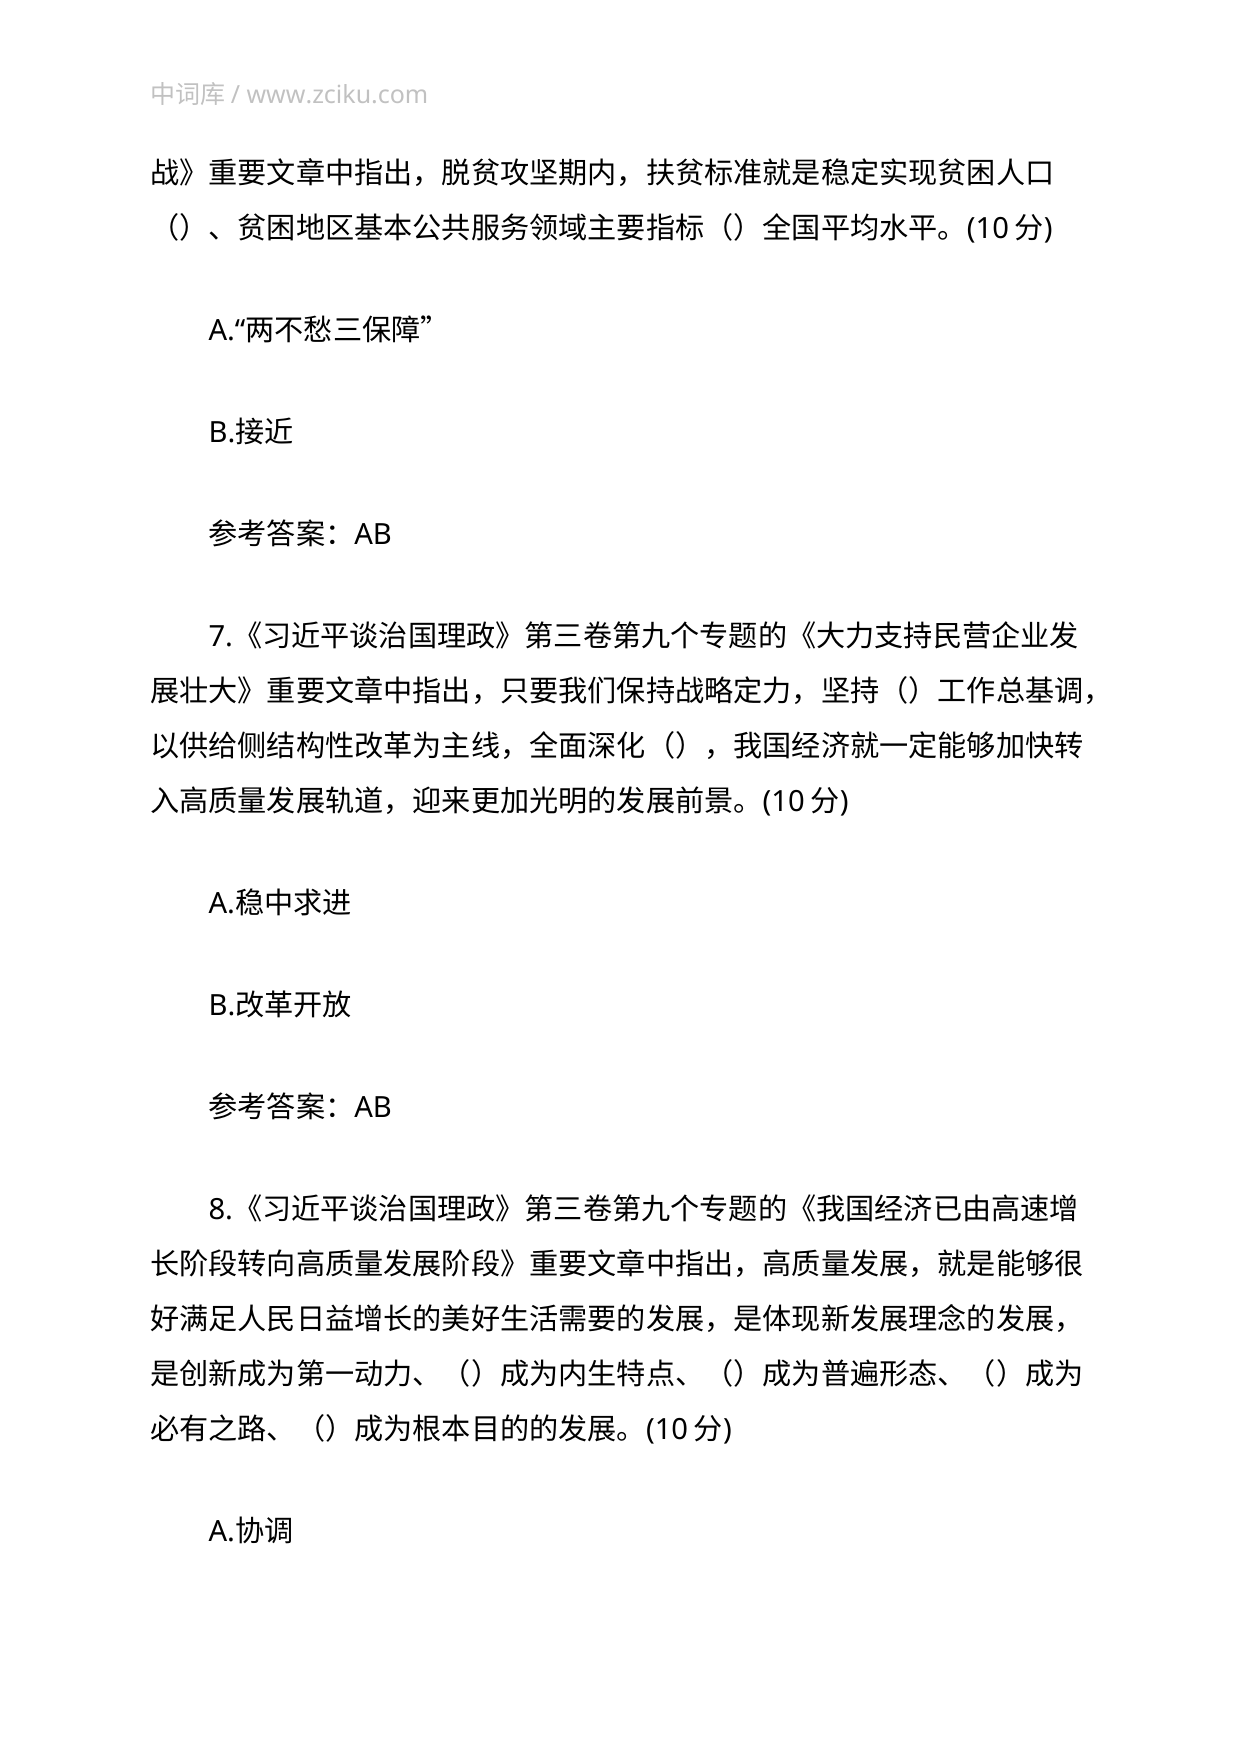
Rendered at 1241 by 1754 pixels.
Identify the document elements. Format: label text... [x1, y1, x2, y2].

text 参考答案：AB [150, 511, 1090, 553]
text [150, 150, 1090, 247]
text 7.《习近平谈治国理政》第三卷第九个专题的《大力支持民营企业发展壮大》重要文章中指出，只要我们保持战略定力，坚持（）工作总基调，以供给侧结构性改革为主线，全面深化（），我国经济就一定能够加快转入高质量发展轨道，迎来更加光明的发展前景。(10分) [150, 613, 1090, 820]
text 参考答案：AB [150, 1083, 1090, 1126]
text A.协调 [150, 1507, 1090, 1549]
text 8.《习近平谈治国理政》第三卷第九个专题的《我国经济已由高速增长阶段转向高质量发展阶段》重要文章中指出，高质量发展，就是能够很好满足人民日益增长的美好生活需要的发展，是体现新发展理念的发展，是创新成为第一动力、（）成为内生特点、（）成为普遍形态、（）成为必有之路、（）成为根本目的的发展。(10分) [150, 1186, 1090, 1448]
text B.接近 [150, 409, 1090, 451]
text B.改革开放 [150, 982, 1090, 1024]
text A.“两不愁三保障” [150, 307, 1090, 349]
text A.稳中求进 [150, 879, 1090, 922]
